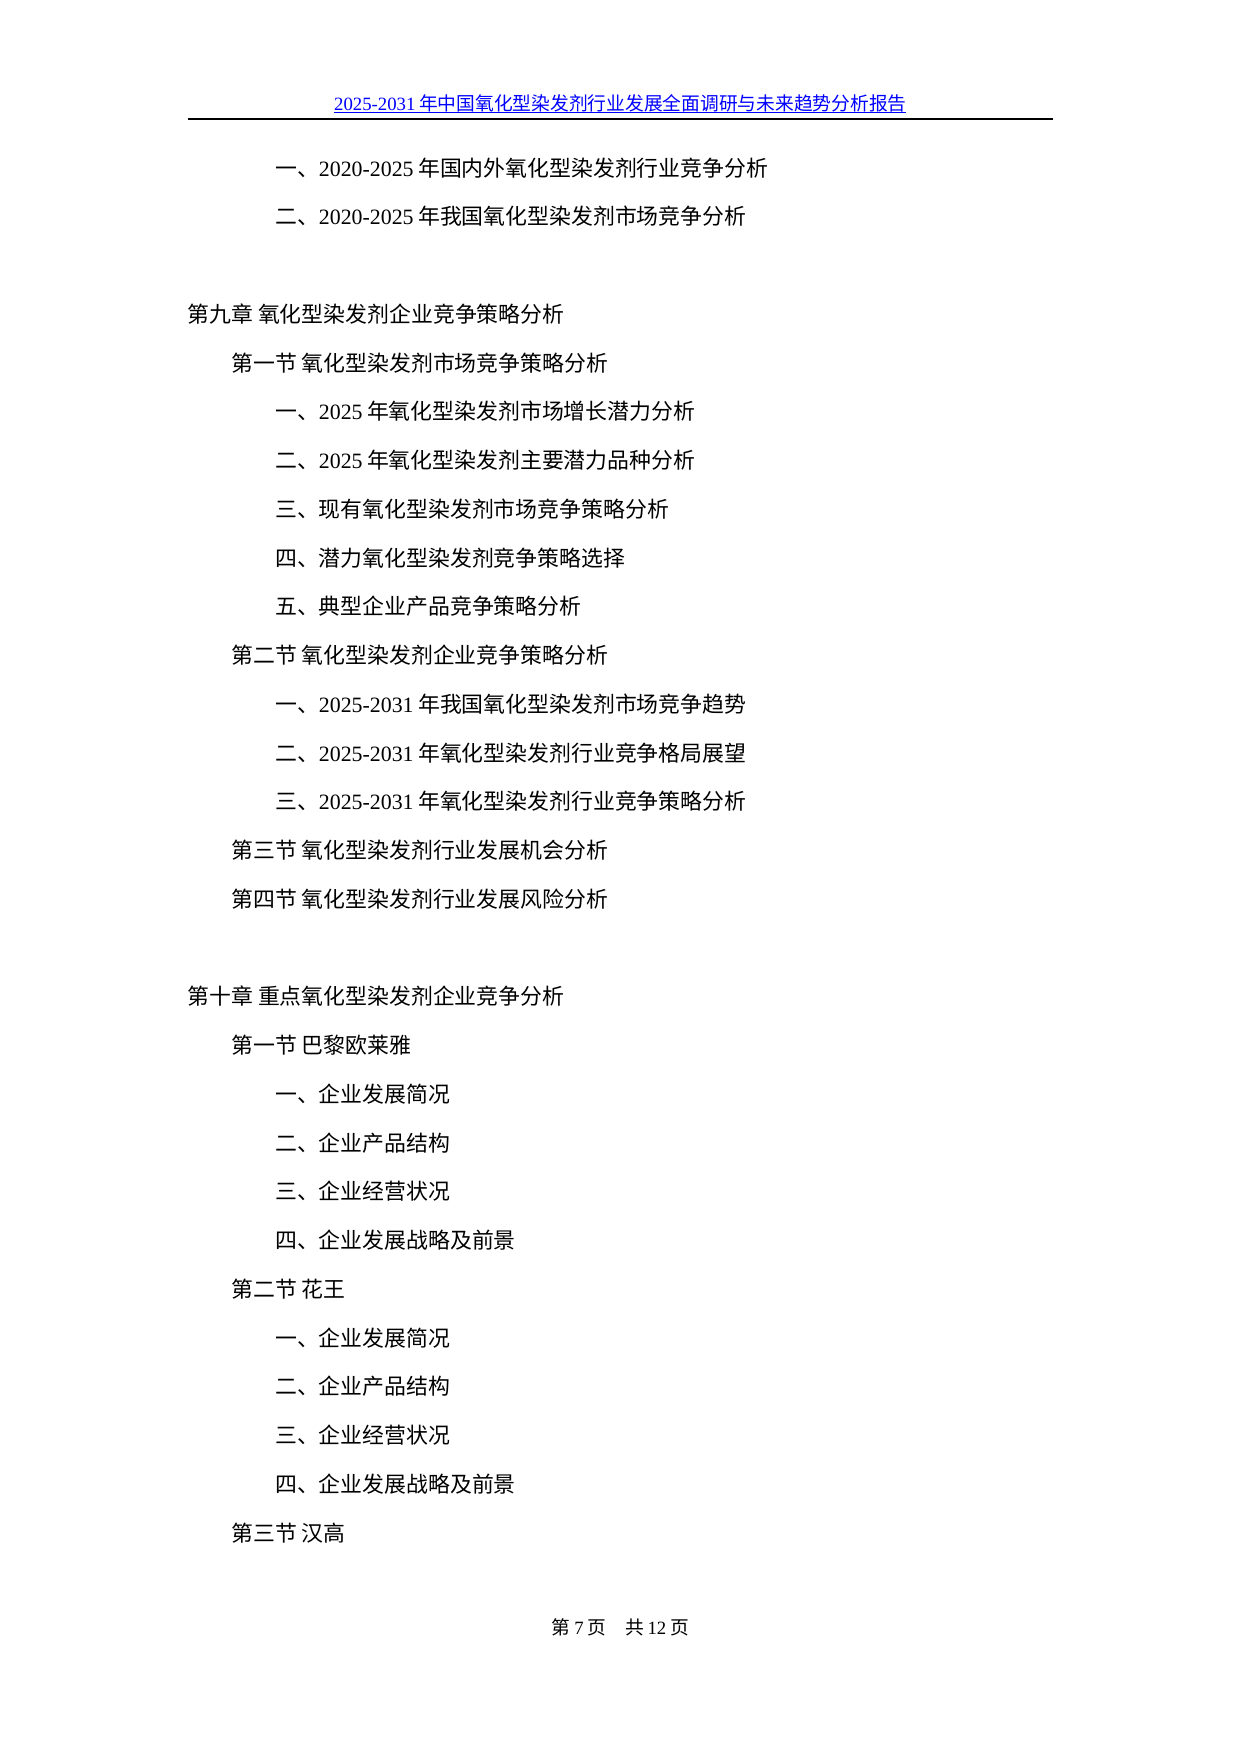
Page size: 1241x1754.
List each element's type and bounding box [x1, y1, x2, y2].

text [187, 150, 1053, 1548]
